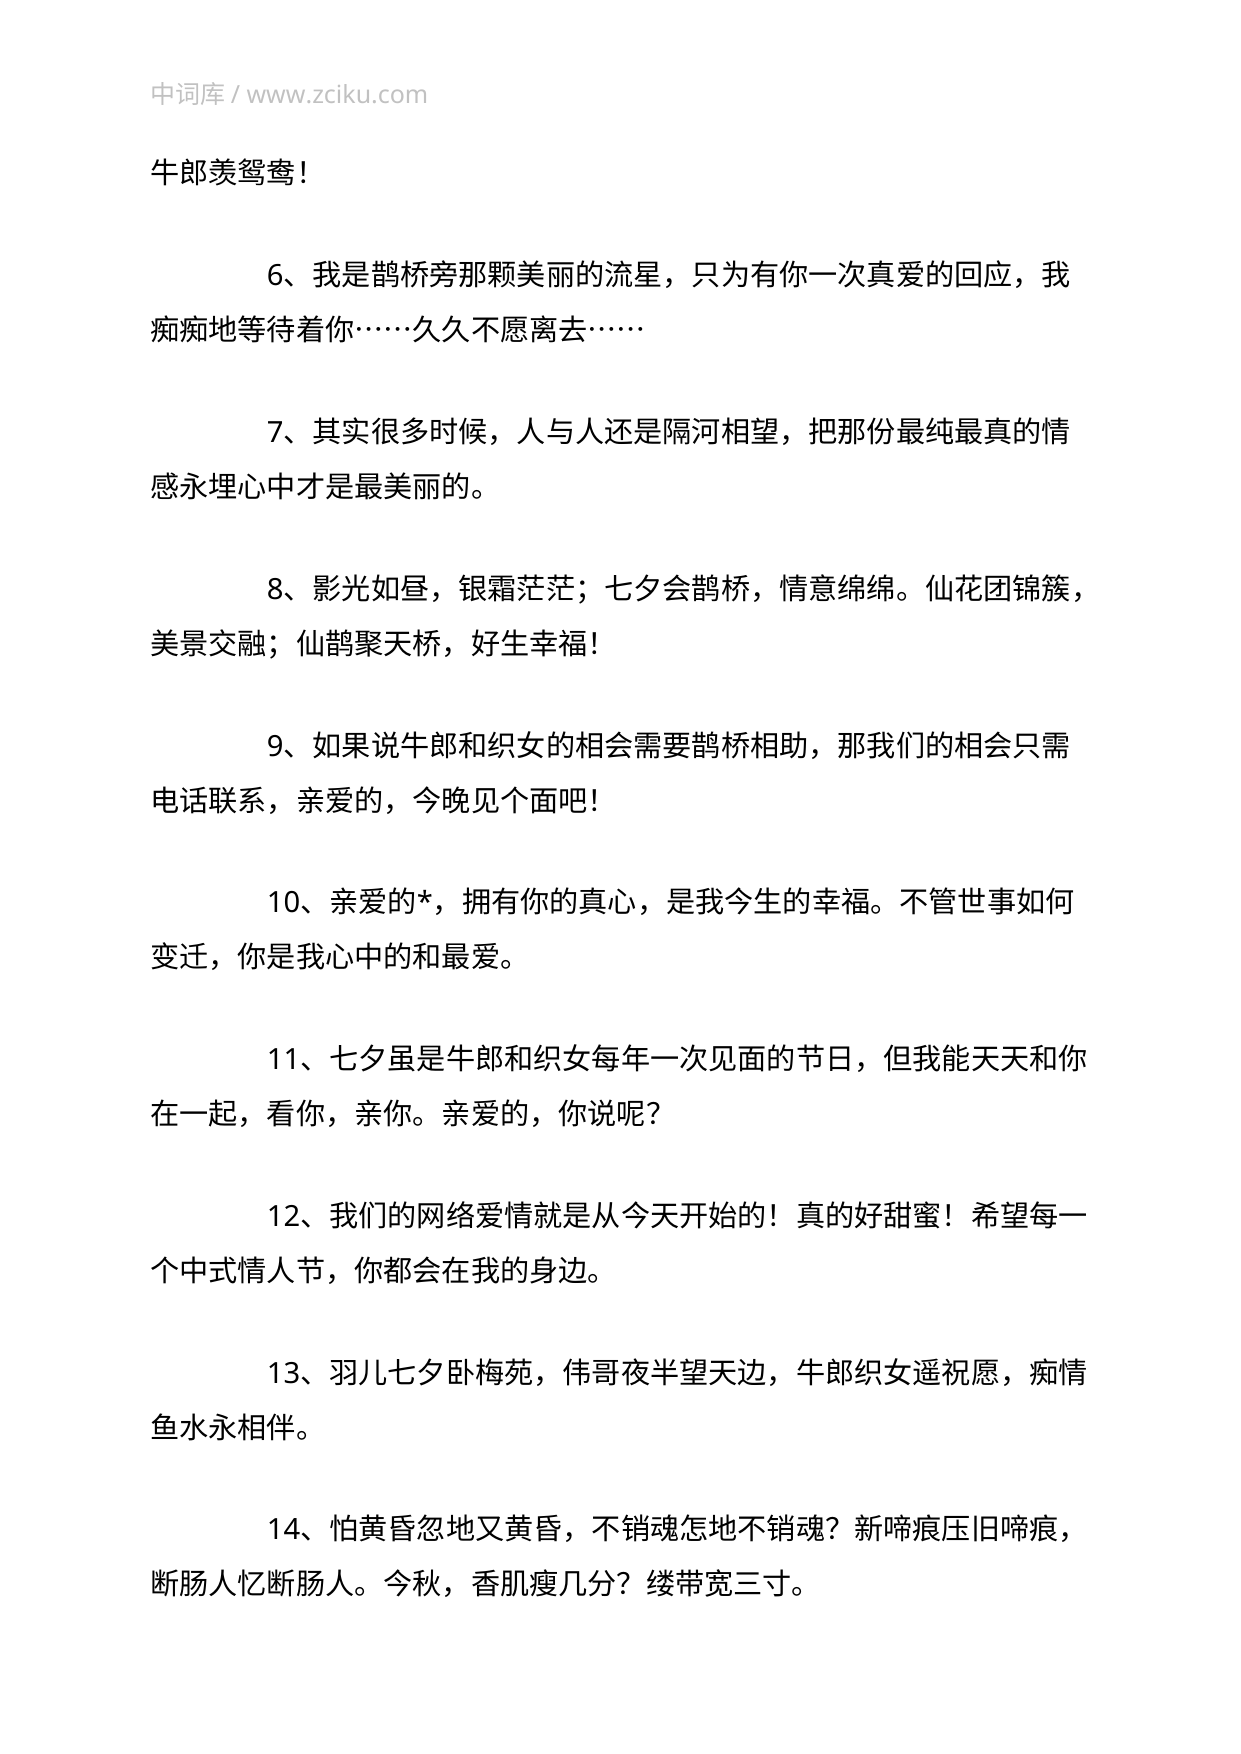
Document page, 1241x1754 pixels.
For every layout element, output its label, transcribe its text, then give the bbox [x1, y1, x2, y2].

text 12、我们的网络爱情就是从今天开始的！真的好甜蜜！希望每一个中式情人节，你都会在我的身边。 [150, 1192, 1090, 1290]
text 10、亲爱的*，拥有你的真心，是我今生的幸福。不管世事如何变迁，你是我心中的和最爱。 [150, 879, 1090, 976]
text 8、影光如昼，银霜茫茫；七夕会鹊桥，情意绵绵。仙花团锦簇，美景交融；仙鹊聚天桥，好生幸福！ [150, 565, 1090, 663]
text 9、如果说牛郎和织女的相会需要鹊桥相助，那我们的相会只需电话联系，亲爱的，今晚见个面吧！ [150, 722, 1090, 819]
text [150, 150, 1090, 192]
text 13、羽儿七夕卧梅苑，伟哥夜半望天边，牛郎织女遥祝愿，痴情鱼水永相伴。 [150, 1349, 1090, 1446]
text 6、我是鹊桥旁那颗美丽的流星，只为有你一次真爱的回应，我痴痴地等待着你……久久不愿离去…… [150, 252, 1090, 349]
text 7、其实很多时候，人与人还是隔河相望，把那份最纯最真的情感永埋心中才是最美丽的。 [150, 408, 1090, 506]
text 11、七夕虽是牛郎和织女每年一次见面的节日，但我能天天和你在一起，看你，亲你。亲爱的，你说呢？ [150, 1036, 1090, 1133]
text 14、怕黄昏忽地又黄昏，不销魂怎地不销魂？新啼痕压旧啼痕，断肠人忆断肠人。今秋，香肌瘦几分？缕带宽三寸。 [150, 1506, 1090, 1603]
